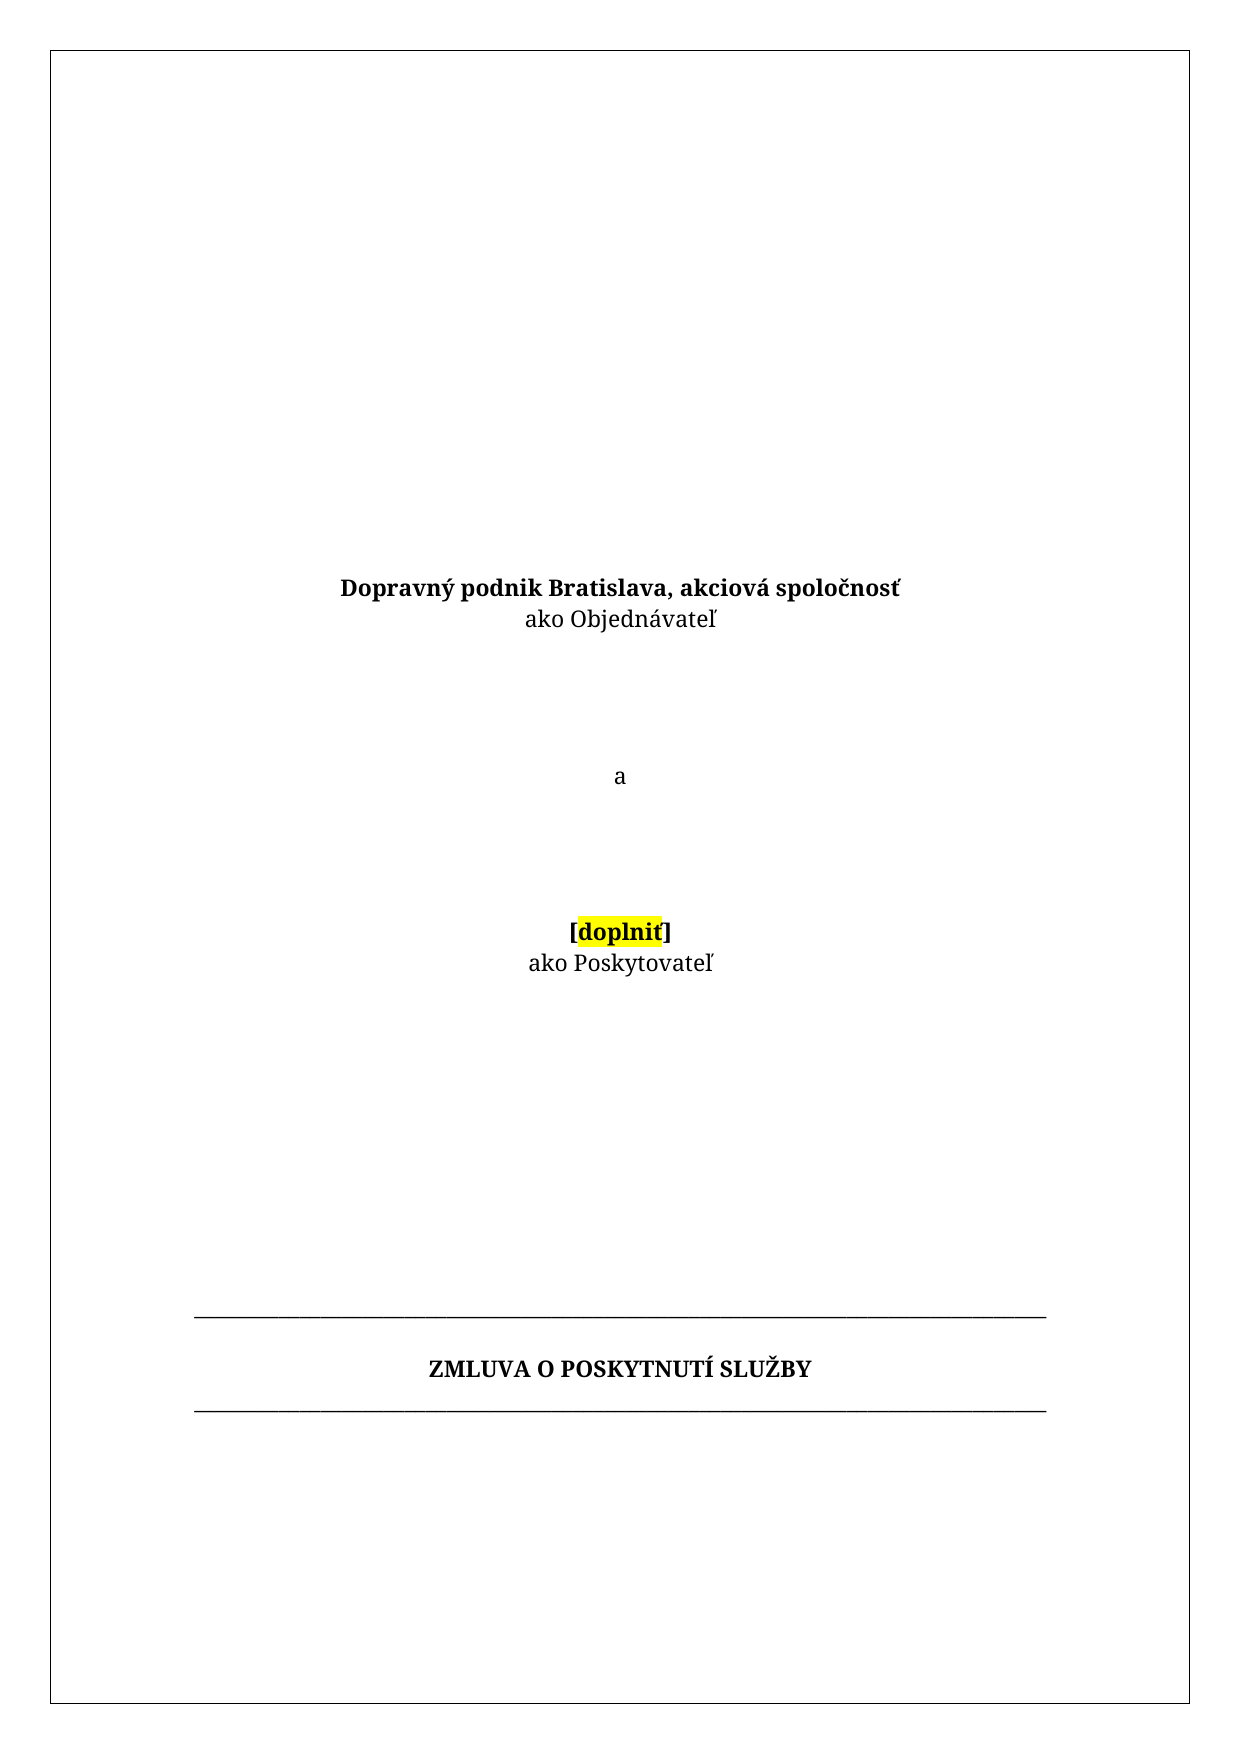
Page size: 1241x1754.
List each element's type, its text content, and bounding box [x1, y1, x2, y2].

text _________________________________________________________________________________ [118, 1384, 1122, 1416]
text _________________________________________________________________________________ [118, 1291, 1122, 1322]
text ako Poskytovateľ [118, 947, 1122, 978]
text [doplniť] [662, 916, 1122, 947]
text Dopravný podnik Bratislava, akciová spoločnosť [118, 572, 1122, 603]
text a [118, 759, 1122, 791]
text ZMLUVA O POSKYTNUTÍ SLUŽBY [118, 1353, 1122, 1384]
text [doplniť] [118, 916, 578, 947]
text ako Objednávateľ [118, 603, 1122, 634]
